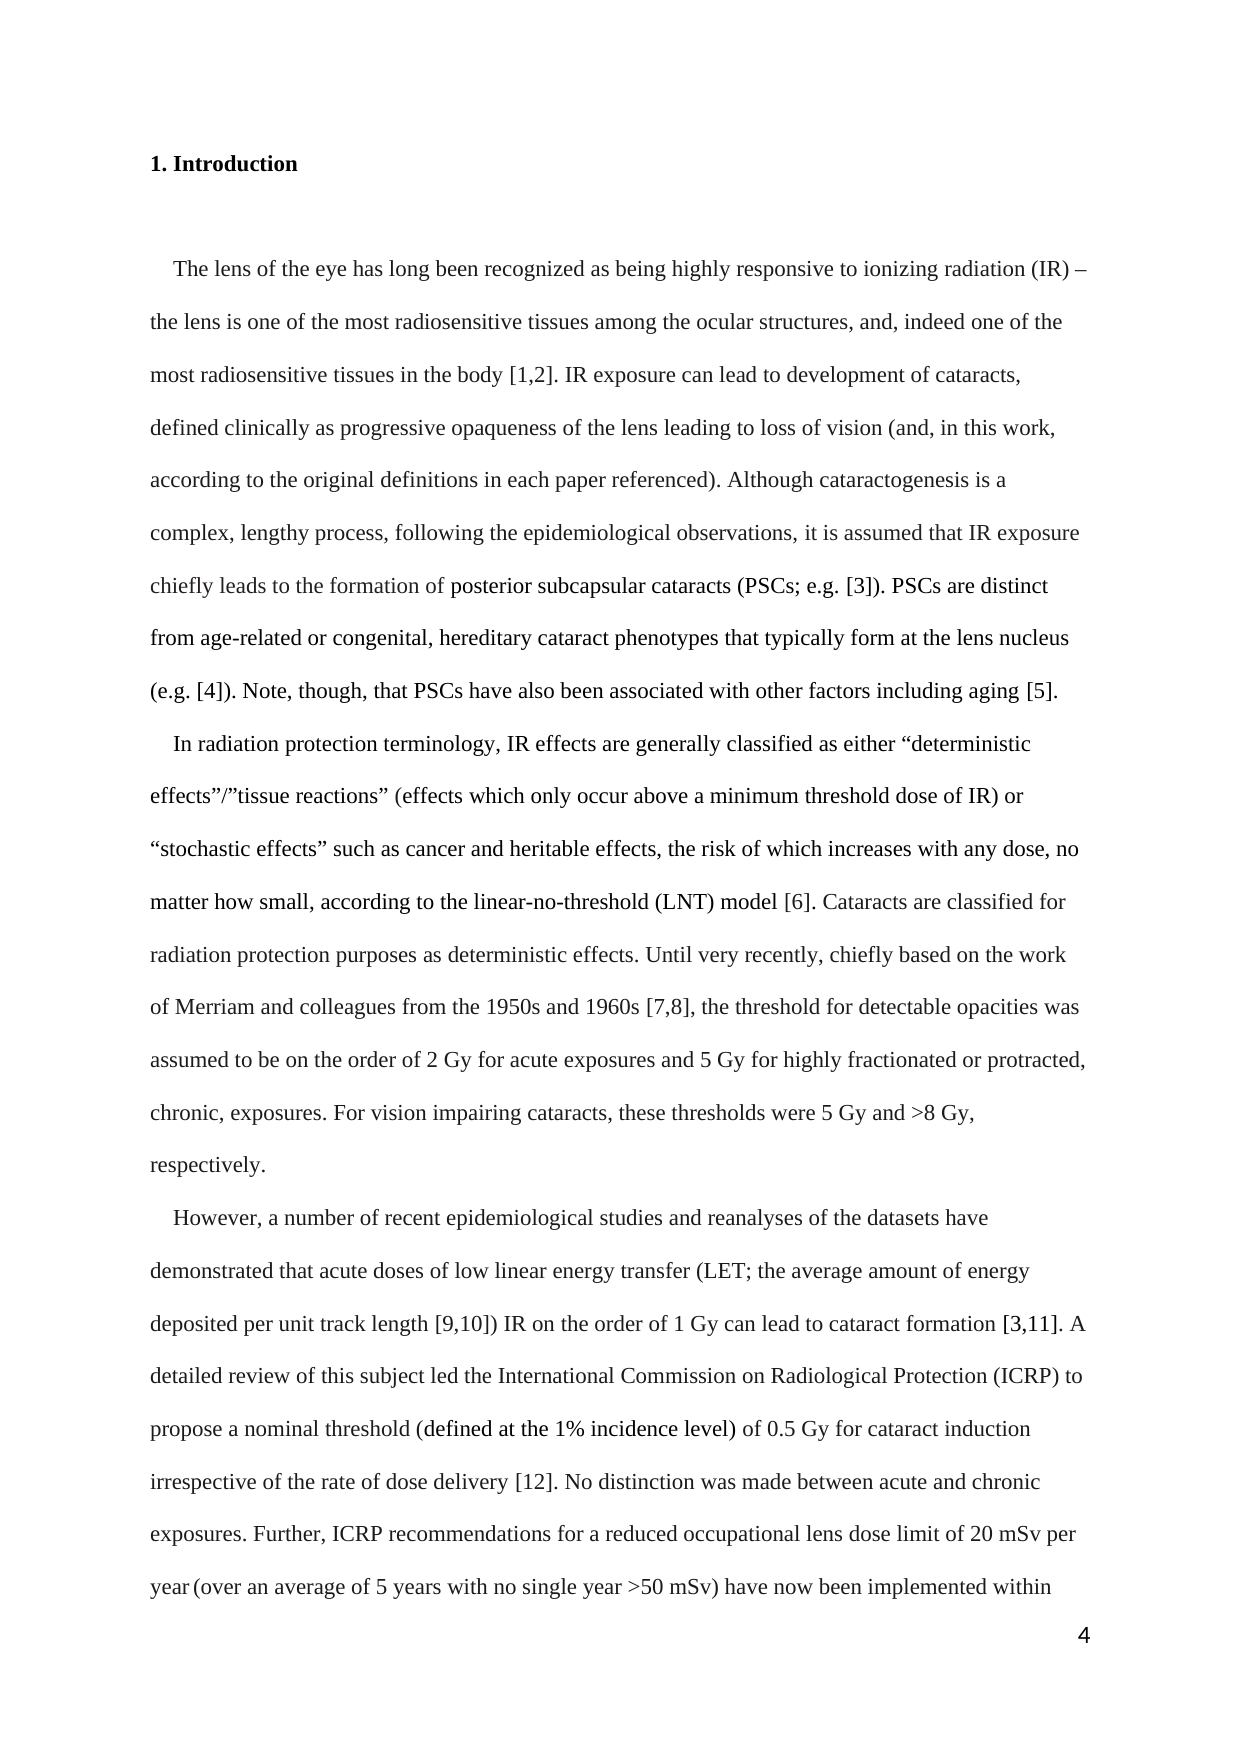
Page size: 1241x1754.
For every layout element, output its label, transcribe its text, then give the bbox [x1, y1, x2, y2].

text In radiation protection terminology, IR effects are generally classified as either “deterministic effects”/”tissue reactions” (effects which only occur above a minimum threshold dose of IR) or “stochastic effects” such as cancer and heritable effects, the risk of which increases with any dose, no matter how small, according to the linear-no-threshold (LNT) model [6]. Cataracts are classified for radiation protection purposes as deterministic effects. Until very recently, chiefly based on the work of Merriam and colleagues from the 1950s and 1960s [7,8], the threshold for detectable opacities was assumed to be on the order of 2 Gy for acute exposures and 5 Gy for highly fractionated or protracted, chronic, exposures. For vision impairing cataracts, these thresholds were 5 Gy and >8 Gy, respectively. [150, 730, 1090, 1178]
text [150, 1204, 1090, 1599]
text The lens of the eye has long been recognized as being highly responsive to ionizing radiation (IR) – the lens is one of the most radiosensitive tissues among the ocular structures, and, indeed one of the most radiosensitive tissues in the body [1,2]. IR exposure can lead to development of cataracts, defined clinically as progressive opaqueness of the lens leading to loss of vision (and, in this work, according to the original definitions in each paper referenced). Although cataractogenesis is a complex, lengthy process, following the epidemiological observations, it is assumed that IR exposure chiefly leads to the formation of posterior subcapsular cataracts (PSCs; e.g. [3]). PSCs are distinct from age-related or congenital, hereditary cataract phenotypes that typically form at the lens nucleus (e.g. [4]). Note, though, that PSCs have also been associated with other factors including aging [5]. [150, 255, 1090, 703]
text 1. Introduction [150, 150, 1090, 176]
